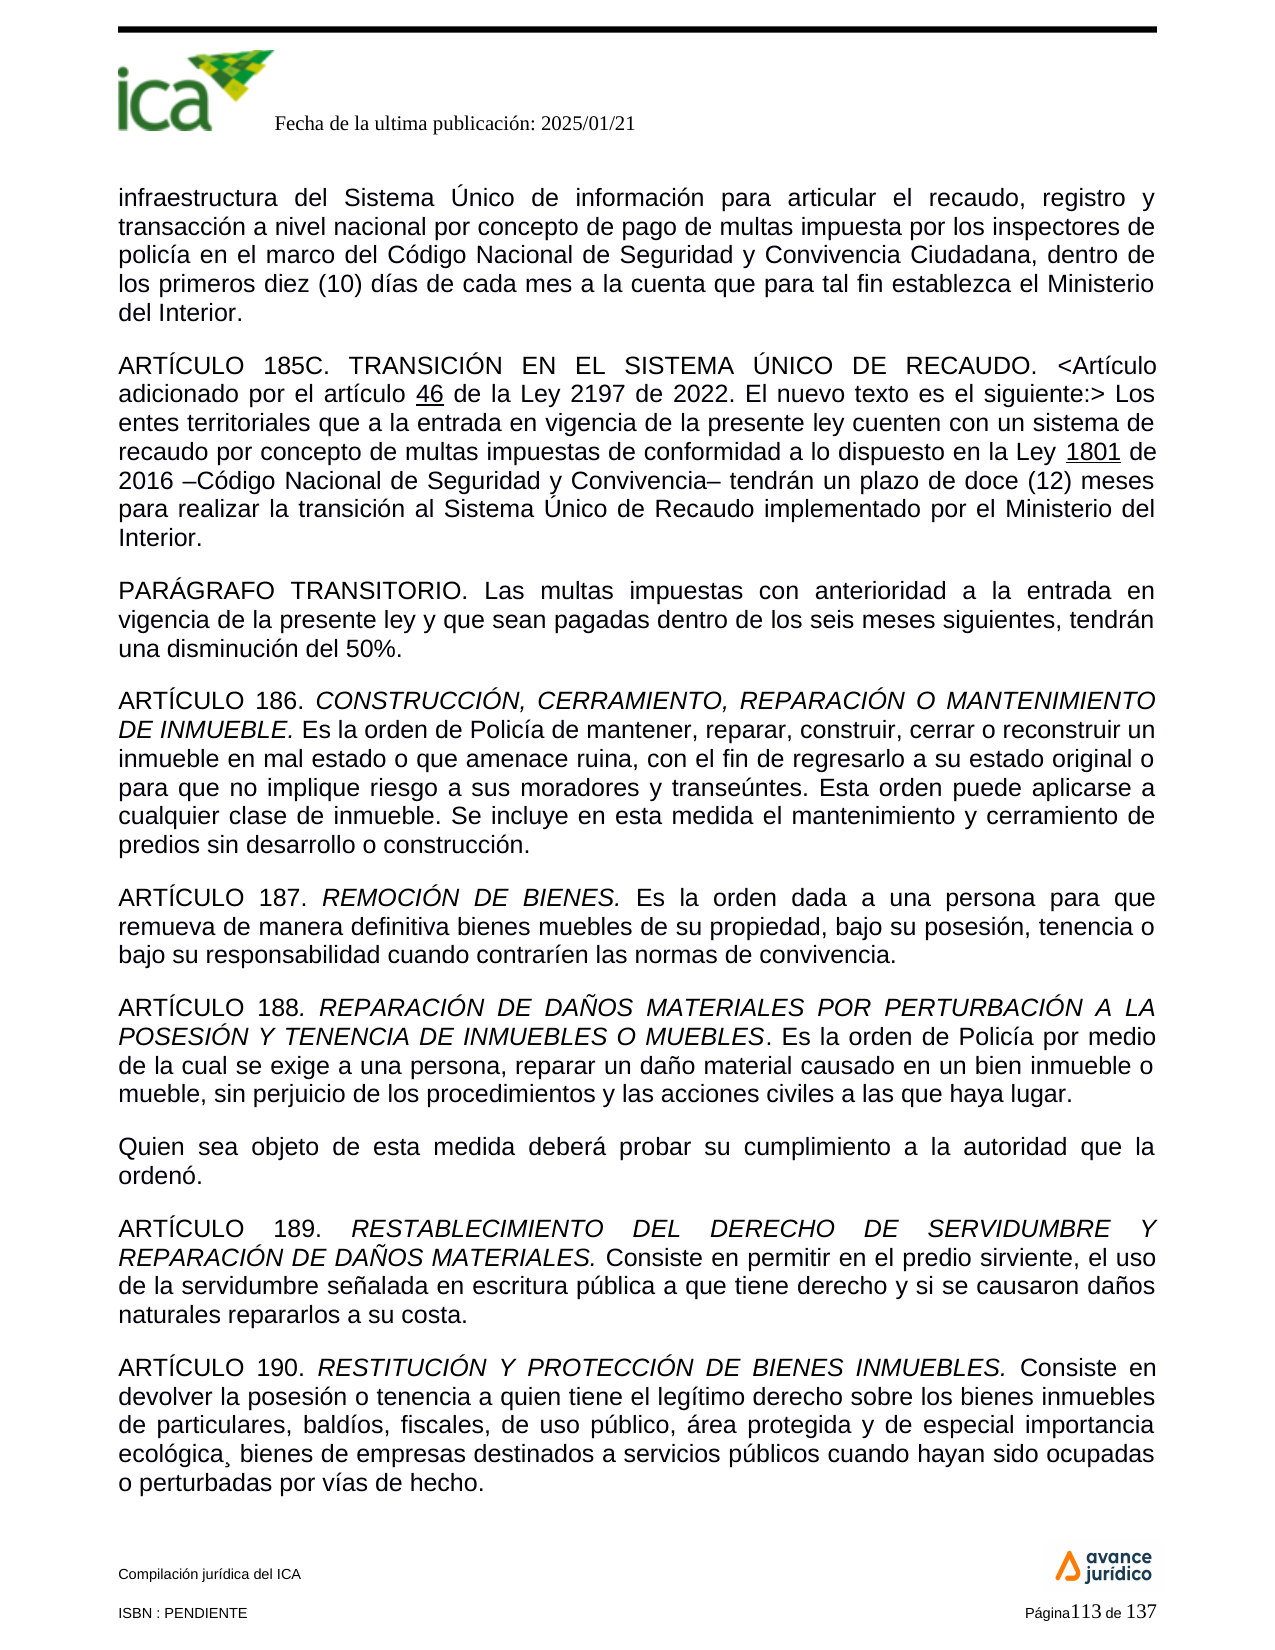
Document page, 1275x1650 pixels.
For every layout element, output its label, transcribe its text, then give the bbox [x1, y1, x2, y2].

text &$ARTÍCULO 188. REPARACIÓN DE DAÑOS MATERIALES POR PERTURBACIÓN A LA POSESIÓN Y TENENCIA DE INMUEBLES O MUEBLES. Es la orden de Policía por medio de la cual se exige a una persona, reparar un daño material causado en un bien inmueble o mueble, sin perjuicio de los procedimientos y las acciones civiles a las que haya lugar. [118, 993, 1157, 1108]
text &$ARTÍCULO 187. REMOCIÓN DE BIENES. Es la orden dada a una persona para que remueva de manera definitiva bienes muebles de su propiedad, bajo su posesión, tenencia o bajo su responsabilidad cuando contraríen las normas de convivencia. [118, 883, 1157, 969]
text PARÁGRAFO TRANSITORIO. Las multas impuestas con anterioridad a la entrada en vigencia de la presente ley y que sean pagadas dentro de los seis meses siguientes, tendrán una disminución del 50%. [118, 576, 1157, 662]
text &$ARTÍCULO 186. CONSTRUCCIÓN, CERRAMIENTO, REPARACIÓN O MANTENIMIENTO DE INMUEBLE. Es la orden de Policía de mantener, reparar, construir, cerrar o reconstruir un inmueble en mal estado o que amenace ruina, con el fin de regresarlo a su estado original o para que no implique riesgo a sus moradores y transeúntes. Esta orden puede aplicarse a cualquier clase de inmueble. Se incluye en esta medida el mantenimiento y cerramiento de predios sin desarrollo o construcción. [118, 686, 1157, 859]
text &$ARTÍCULO 185C. TRANSICIÓN EN EL SISTEMA ÚNICO DE RECAUDO. <Artículo adicionado por el artículo 46 de la Ley 2197 de 2022. El nuevo texto es el siguiente:> Los entes territoriales que a la entrada en vigencia de la presente ley cuenten con un sistema de recaudo por concepto de multas impuestas de conformidad a lo dispuesto en la Ley 1801 de 2016 –Código Nacional de Seguridad y Convivencia– tendrán un plazo de doce (12) meses para realizar la transición al Sistema Único de Recaudo implementado por el Ministerio del Interior. [118, 351, 1157, 552]
text Quien sea objeto de esta medida deberá probar su cumplimiento a la autoridad que la ordenó. [118, 1132, 1157, 1190]
text &$ARTÍCULO 189. RESTABLECIMIENTO DEL DERECHO DE SERVIDUMBRE Y REPARACIÓN DE DAÑOS MATERIALES. Consiste en permitir en el predio sirviente, el uso de la servidumbre señalada en escritura pública a que tiene derecho y si se causaron daños naturales repararlos a su costa. [118, 1214, 1157, 1329]
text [118, 183, 1157, 327]
text &$ARTÍCULO 190. RESTITUCIÓN Y PROTECCIÓN DE BIENES INMUEBLES. Consiste en devolver la posesión o tenencia a quien tiene el legítimo derecho sobre los bienes inmuebles de particulares, baldíos, fiscales, de uso público, área protegida y de especial importancia ecológica¸ bienes de empresas destinados a servicios públicos cuando hayan sido ocupadas o perturbadas por vías de hecho. [118, 1353, 1157, 1497]
